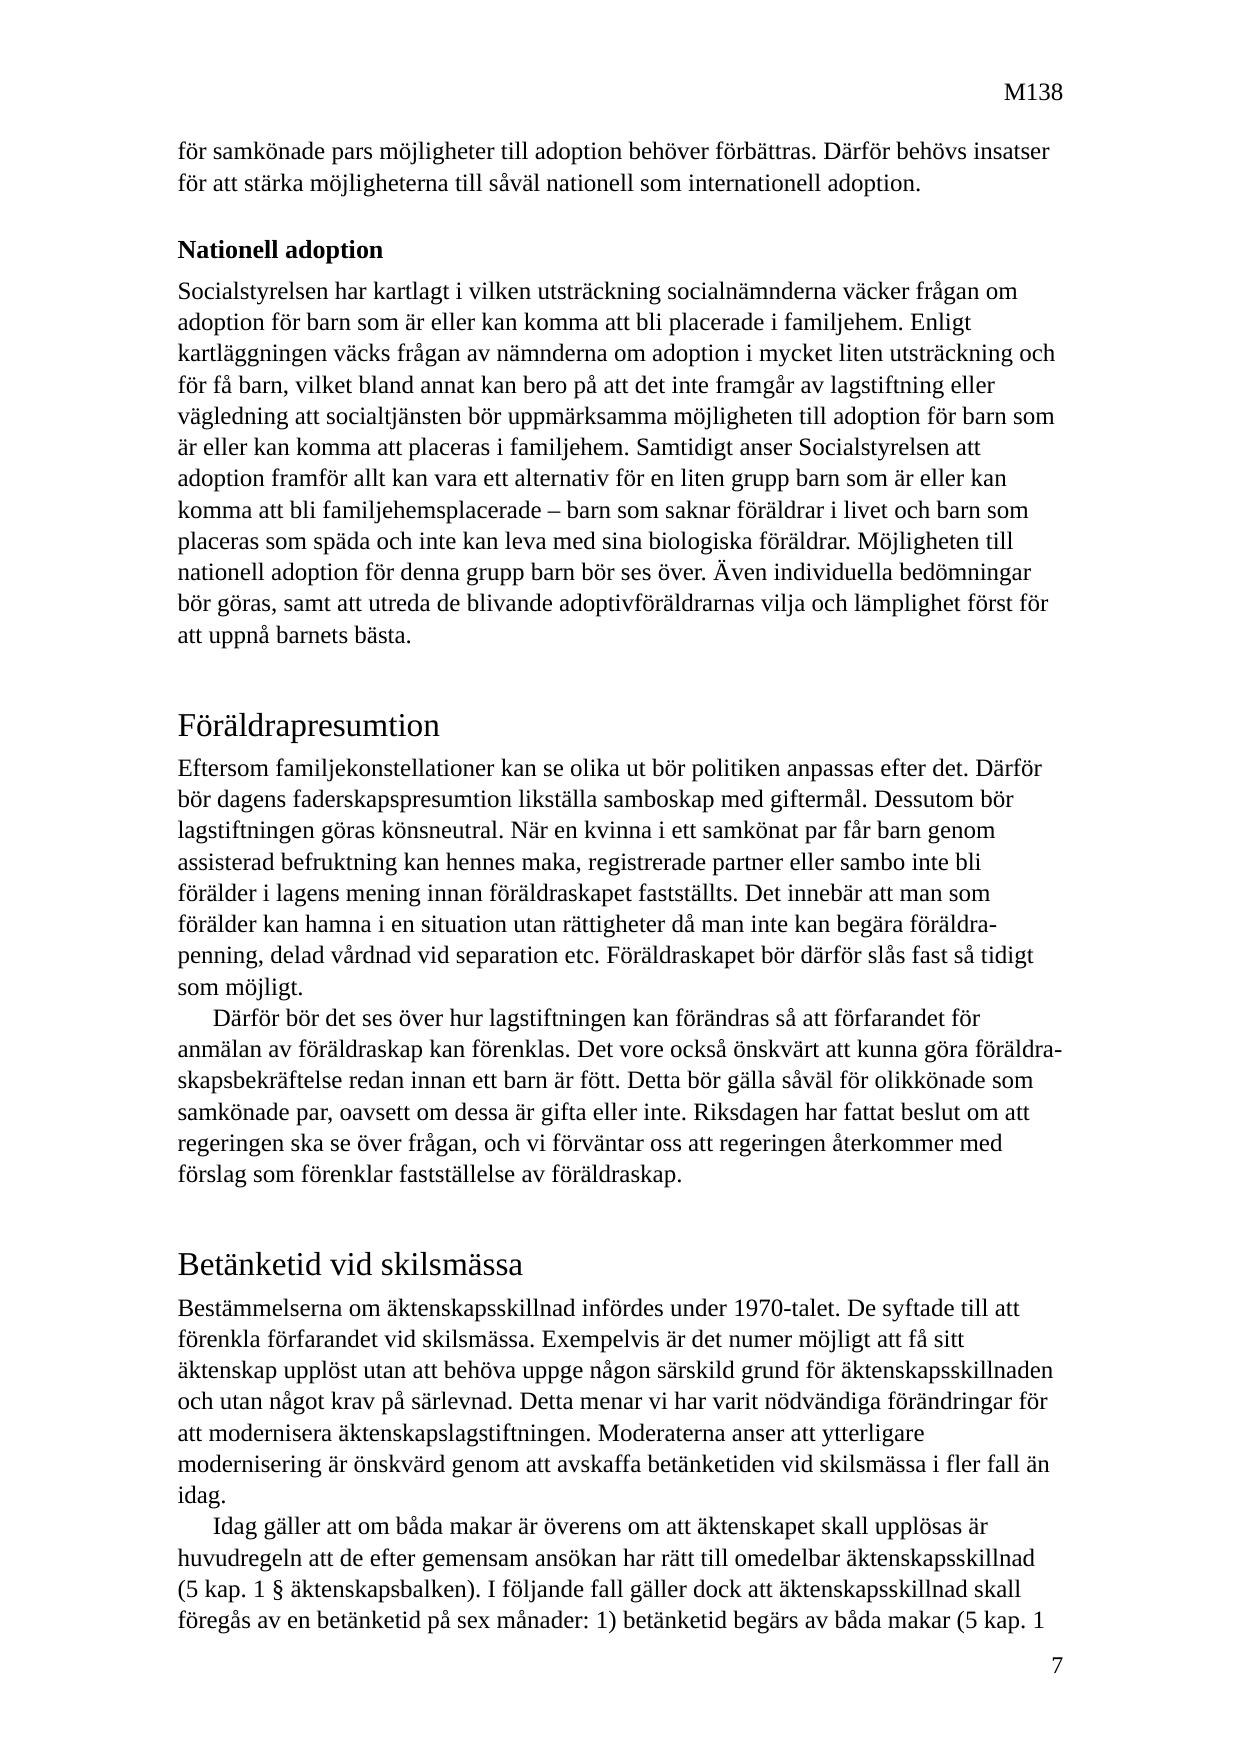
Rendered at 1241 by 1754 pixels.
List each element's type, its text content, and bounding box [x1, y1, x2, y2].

subtitle Föräldrapresumtion [177, 711, 1063, 742]
text Socialstyrelsen har kartlagt i vilken utsträckning socialnämnderna väcker frågan om adoption för barn som är eller kan komma att bli placerade i familjehem. Enligt kartläggningen väcks frågan av nämnderna om adoption i mycket liten utsträckning och för få barn, vilket bland annat kan bero på att det inte framgår av lagstiftning eller vägledning att socialtjänsten bör uppmärksamma möjligheten till adoption för barn som är eller kan komma att placeras i familjehem. Samtidigt anser Socialstyrelsen att adoption framför allt kan vara ett alternativ för en liten grupp barn som är eller kan komma att bli familjehemsplacerade – barn som saknar föräldrar i livet och barn som placeras som späda och inte kan leva med sina biologiska föräldrar. Möjligheten till nationell adoption för denna grupp barn bör ses över. Även individuella bedömningar bör göras, samt att utreda de blivande adoptivföräldrarnas vilja och lämplighet först för att uppnå barnets bästa. [177, 273, 1063, 648]
text Därför bör det ses över hur lagstiftningen kan förändras så att förfarandet för anmälan av föräldraskap kan förenklas. Det vore också önskvärt att kunna göra föräldraskapsbekräftelse redan innan ett barn är fött. Detta bör gälla såväl för olikkönade som samkönade par, oavsett om dessa är gifta eller inte. Riksdagen har fattat beslut om att regeringen ska se över frågan, och vi förväntar oss att regeringen återkommer med förslag som förenklar fastställelse av föräldraskap. [177, 1001, 1063, 1188]
text Eftersom familjekonstellationer kan se olika ut bör politiken anpassas efter det. Därför bör dagens faderskapspresumtion likställa samboskap med giftermål. Dessutom bör lagstiftningen göras könsneutral. När en kvinna i ett samkönat par får barn genom assisterad befruktning kan hennes maka, registrerade partner eller sambo inte bli förälder i lagens mening innan föräldraskapet fastställts. Det innebär att man som förälder kan hamna i en situation utan rättigheter då man inte kan begära föräldrapenning, delad vårdnad vid separation etc. Föräldraskapet bör därför slås fast så tidigt som möjligt. [177, 751, 1063, 1001]
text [177, 1509, 1063, 1634]
subtitle Betänketid vid skilsmässa [177, 1251, 1063, 1282]
text Bestämmelserna om äktenskapsskillnad infördes under 1970-talet. De syftade till att förenkla förfarandet vid skilsmässa. Exempelvis är det numer möjligt att få sitt äktenskap upplöst utan att behöva uppge någon särskild grund för äktenskapsskillnaden och utan något krav på särlevnad. Detta menar vi har varit nödvändiga förändringar för att modernisera äktenskapslagstiftningen. Moderaterna anser att ytterligare modernisering är önskvärd genom att avskaffa betänketiden vid skilsmässa i fler fall än idag. [177, 1290, 1063, 1509]
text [177, 134, 1063, 196]
subtitle Nationell adoption [177, 234, 1063, 265]
